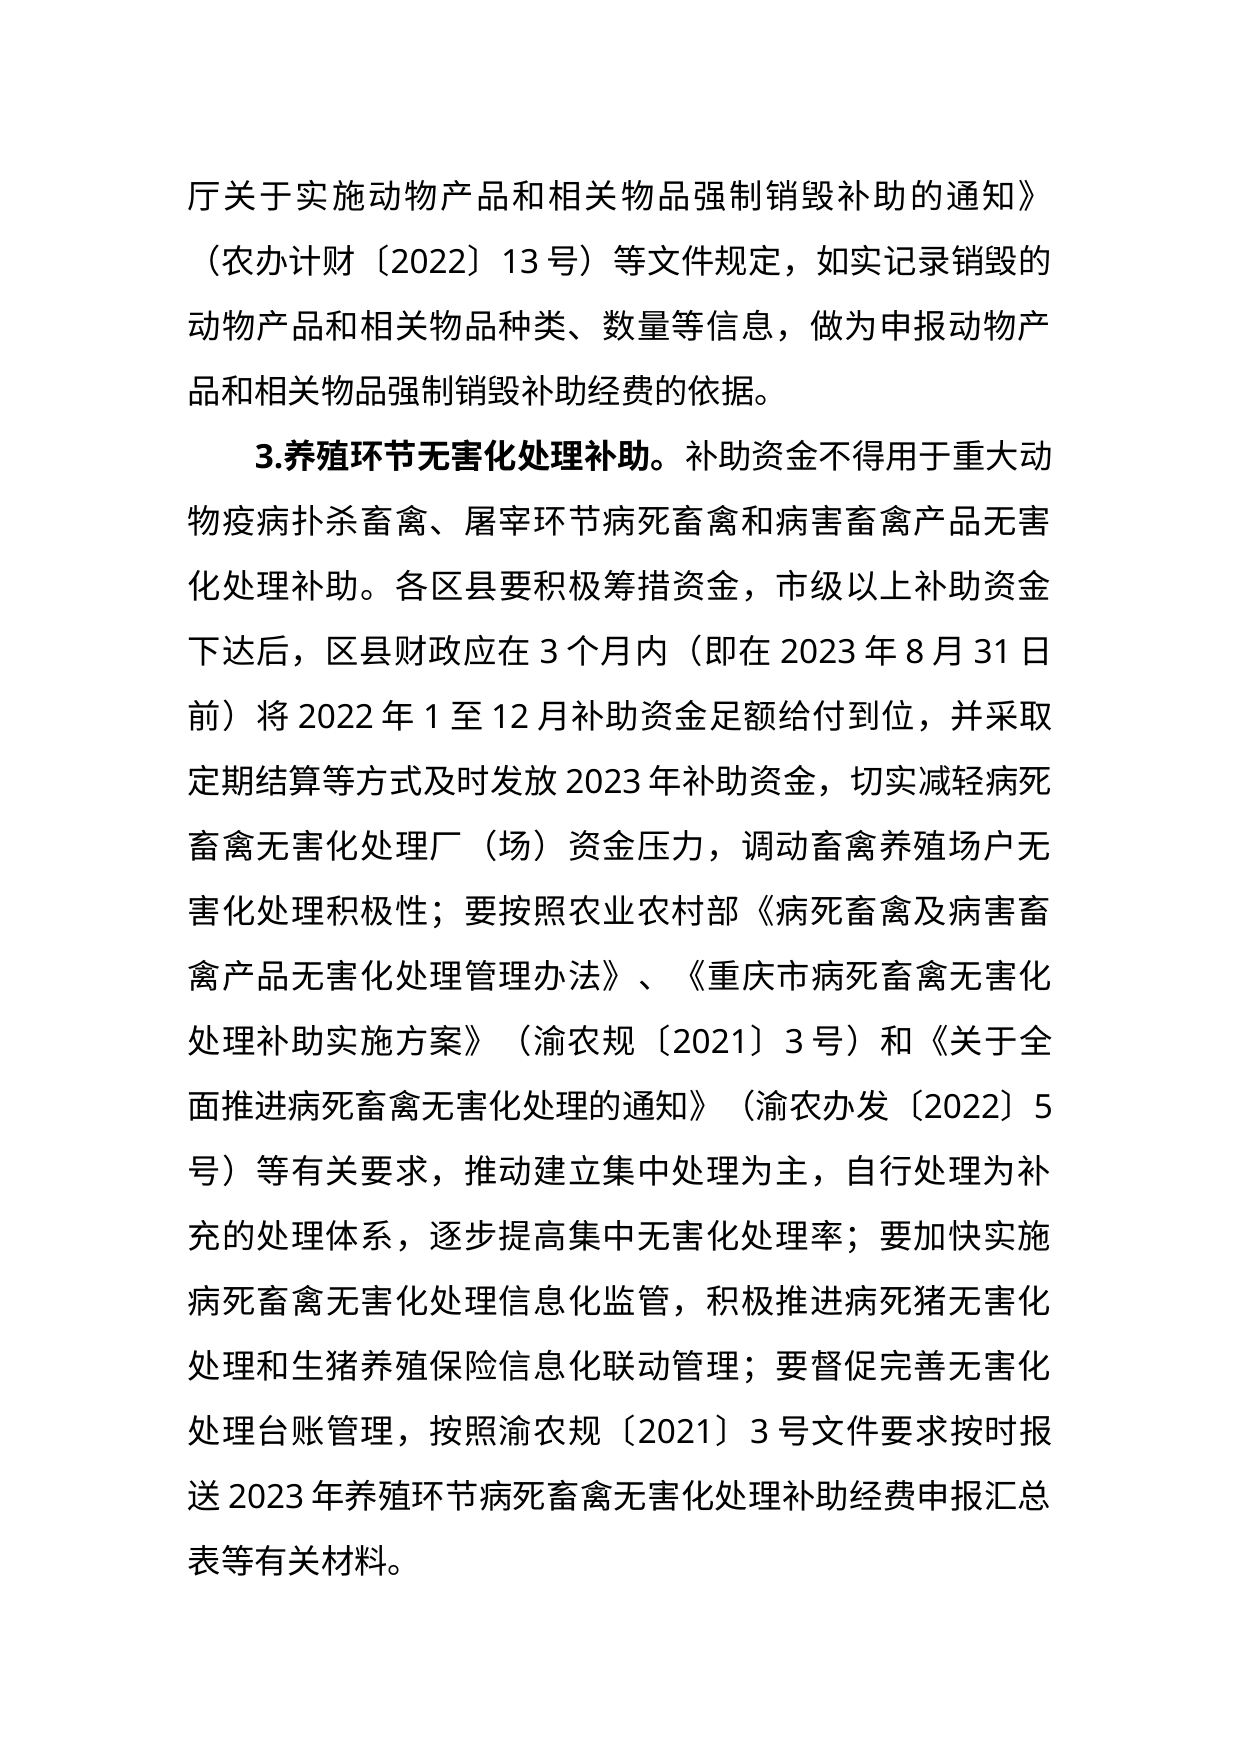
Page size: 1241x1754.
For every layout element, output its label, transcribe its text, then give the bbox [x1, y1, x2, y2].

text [187, 162, 1053, 422]
text 3.养殖环节无害化处理补助。补助资金不得用于重大动物疫病扑杀畜禽、屠宰环节病死畜禽和病害畜禽产品无害化处理补助。各区县要积极筹措资金，市级以上补助资金下达后，区县财政应在3个月内（即在2023年8月31日前）将2022年1至12月补助资金足额给付到位，并采取定期结算等方式及时发放2023年补助资金，切实减轻病死畜禽无害化处理厂（场）资金压力，调动畜禽养殖场户无害化处理积极性；要按照农业农村部《病死畜禽及病害畜禽产品无害化处理管理办法》、《重庆市病死畜禽无害化处理补助实施方案》（渝农规〔2021〕3号）和《关于全面推进病死畜禽无害化处理的通知》（渝农办发〔2022〕5号）等有关要求，推动建立集中处理为主，自行处理为补充的处理体系，逐步提高集中无害化处理率；要加快实施病死畜禽无害化处理信息化监管，积极推进病死猪无害化处理和生猪养殖保险信息化联动管理；要督促完善无害化处理台账管理，按照渝农规〔2021〕3号文件要求按时报送2023年养殖环节病死畜禽无害化处理补助经费申报汇总表等有关材料。 [187, 422, 1053, 1592]
